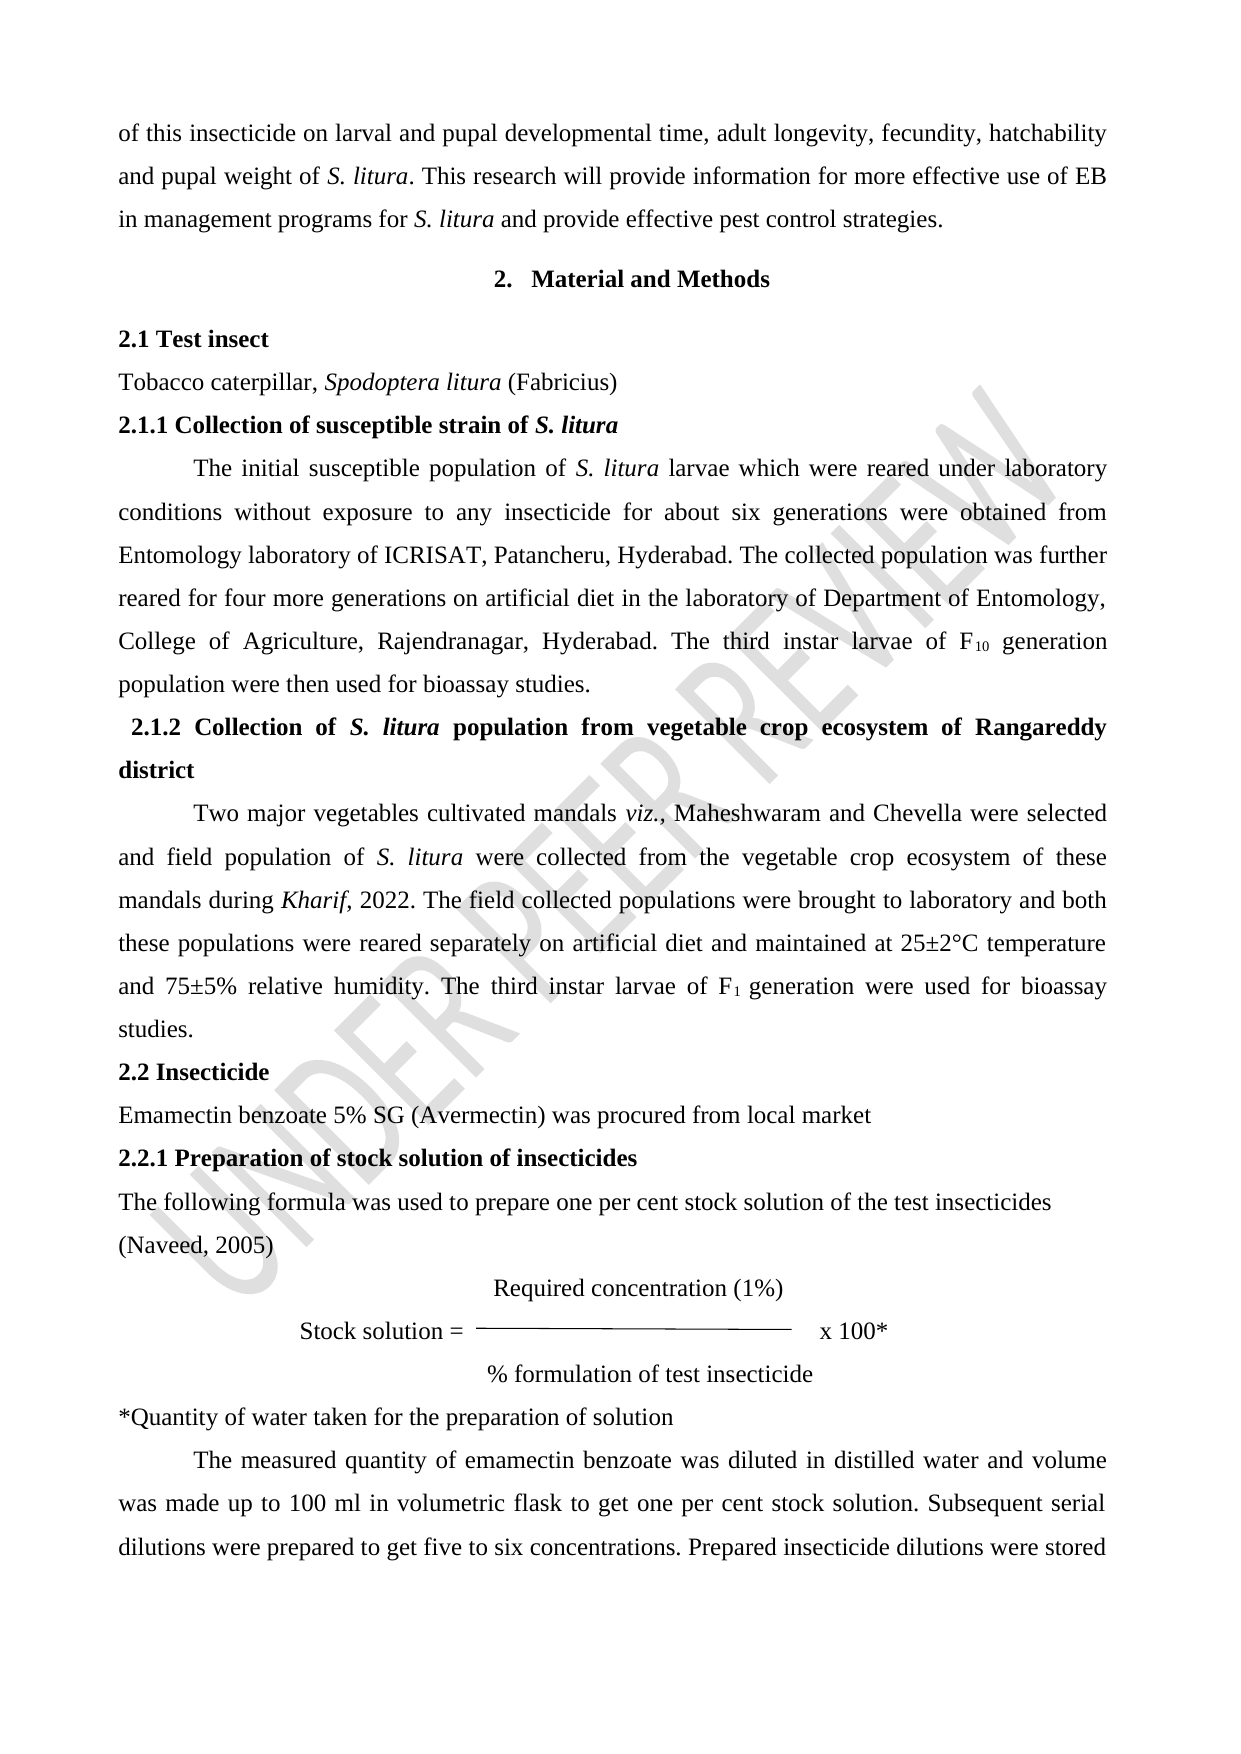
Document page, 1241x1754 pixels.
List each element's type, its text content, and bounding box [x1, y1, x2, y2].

text 2.1.2 Collection of S. litura population from vegetable crop ecosystem of Rangareddy district [118, 712, 1107, 784]
text Emamectin benzoate 5% SG (Avermectin) was procured from local market [118, 1100, 1107, 1129]
text Required concentration (1%) [118, 1273, 1107, 1302]
text 2.2.1 Preparation of stock solution of insecticides [118, 1143, 1107, 1172]
text 2.1 Test insect [118, 324, 1107, 353]
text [118, 1445, 1107, 1560]
text The following formula was used to prepare one per cent stock solution of the test insecticides (Naveed, 2005) [118, 1187, 1107, 1258]
text Two major vegetables cultivated mandals viz., Maheshwaram and Chevella were selected and field population of S. litura were collected from the vegetable crop ecosystem of these mandals during Kharif, 2022. The field collected populations were brought to laboratory and both these populations were reared separately on artificial diet and maintained at 25±2°C temperature and 75±5% relative humidity. The third instar larvae of F1 generation were used for bioassay studies. [118, 798, 1107, 1043]
text The initial susceptible population of S. litura larvae which were reared under laboratory conditions without exposure to any insecticide for about six generations were obtained from Entomology laboratory of ICRISAT, Patancheru, Hyderabad. The collected population was further reared for four more generations on artificial diet in the laboratory of Department of Entomology, College of Agriculture, Rajendranagar, Hyderabad. The third instar larvae of F10 generation population were then used for bioassay studies. [118, 453, 1107, 698]
list Material and Methods [156, 264, 1107, 293]
text % formulation of test insecticide [118, 1359, 1107, 1388]
text Stock solution = x 100* [118, 1316, 1107, 1345]
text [118, 118, 1107, 233]
text 2.1.1 Collection of susceptible strain of S. litura [118, 410, 1107, 439]
text Tobacco caterpillar, Spodoptera litura (Fabricius) [118, 367, 1107, 396]
text *Quantity of water taken for the preparation of solution [118, 1402, 1107, 1431]
text 2.2 Insecticide [118, 1057, 1107, 1086]
